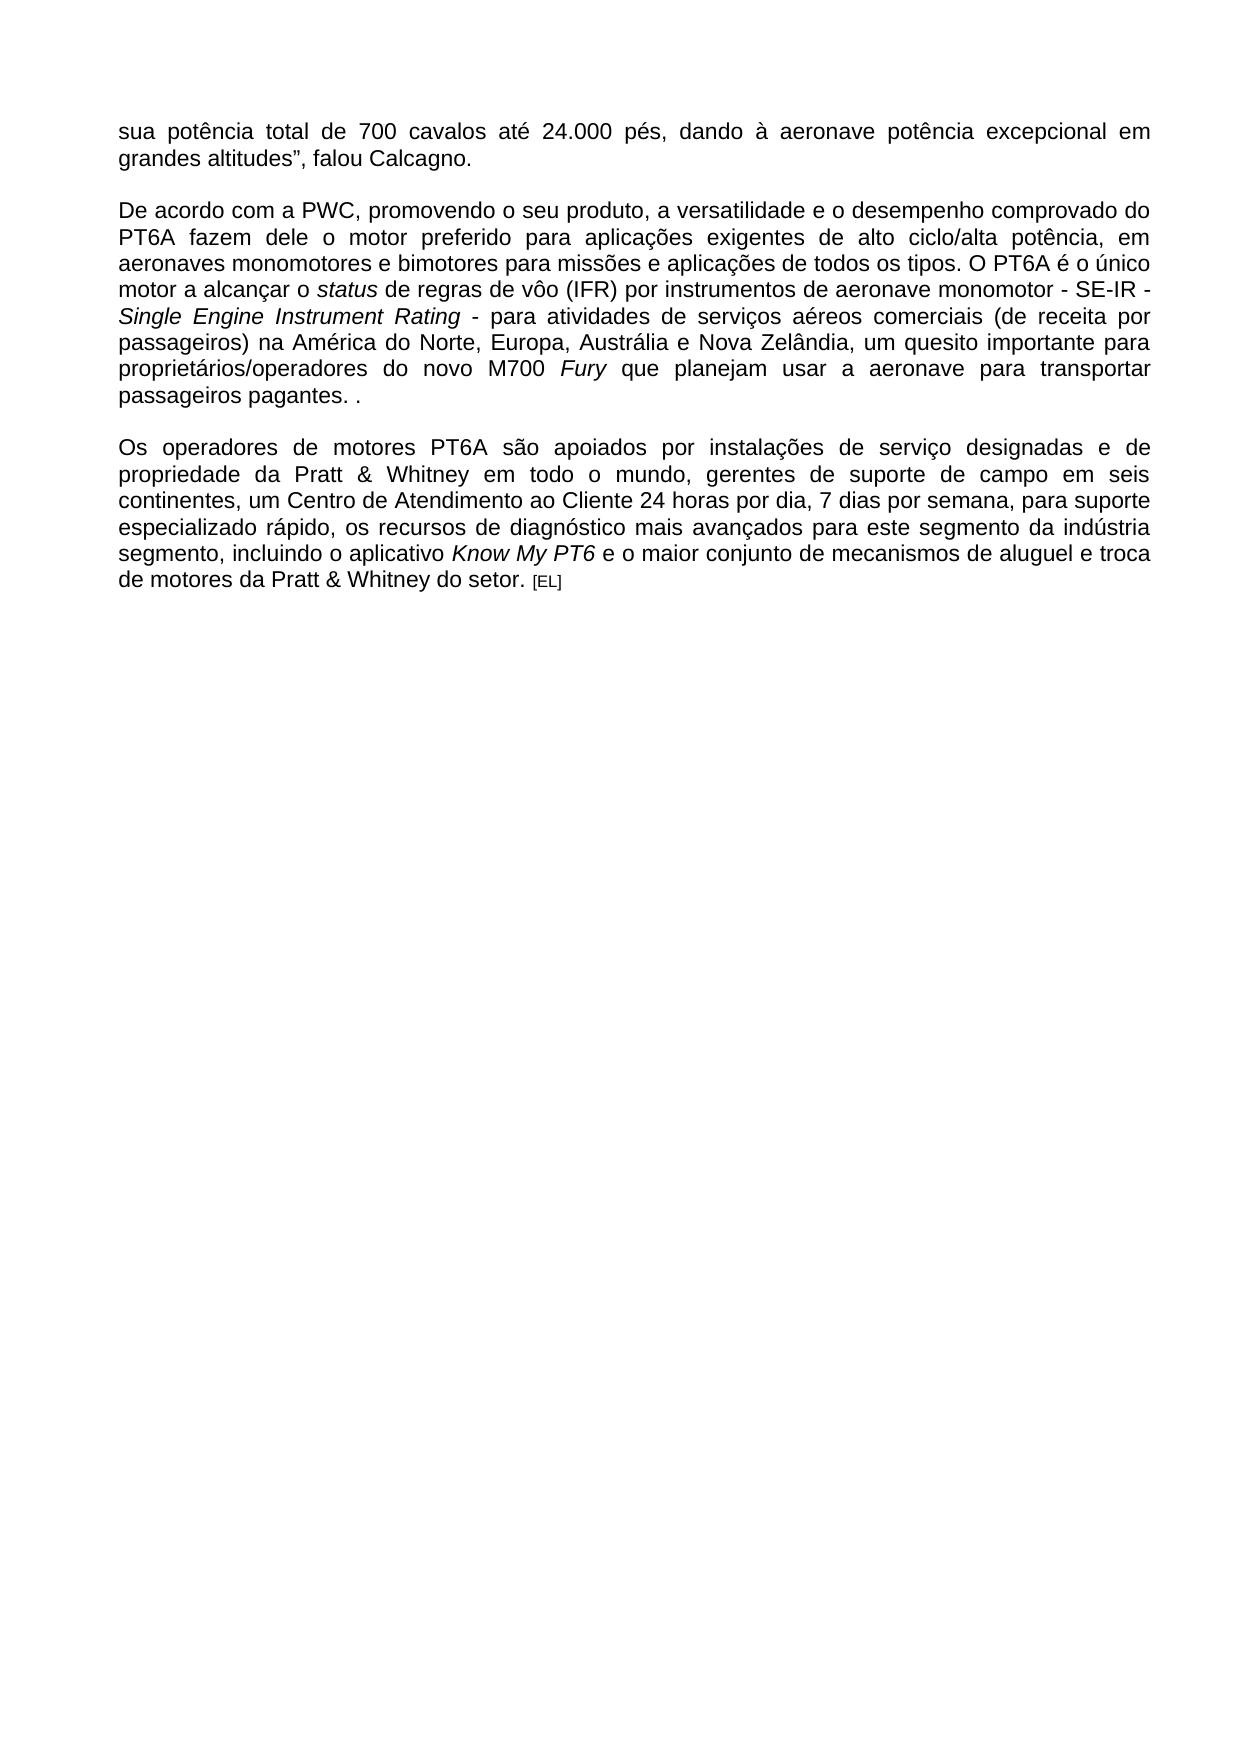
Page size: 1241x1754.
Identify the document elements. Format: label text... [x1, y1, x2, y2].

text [118, 118, 1152, 171]
text Os operadores de motores PT6A são apoiados por instalações de serviço designadas e de propriedade da Pratt & Whitney em todo o mundo, gerentes de suporte de campo em seis continentes, um Centro de Atendimento ao Cliente 24 horas por dia, 7 dias por semana, para suporte especializado rápido, os recursos de diagnóstico mais avançados para este segmento da indústria segmento, incluindo o aplicativo Know My PT6 e o maior conjunto de mecanismos de aluguel e troca de motores da Pratt & Whitney do setor. [EL] [118, 434, 1152, 592]
text De acordo com a PWC, promovendo o seu produto, a versatilidade e o desempenho comprovado do PT6A fazem dele o motor preferido para aplicações exigentes de alto ciclo/alta potência, em aeronaves monomotores e bimotores para missões e aplicações de todos os tipos. O PT6A é o único motor a alcançar o status de regras de vôo (IFR) por instrumentos de aeronave monomotor - SE-IR - Single Engine Instrument Rating - para atividades de serviços aéreos comerciais (de receita por passageiros) na América do Norte, Europa, Austrália e Nova Zelândia, um quesito importante para proprietários/operadores do novo M700 Fury que planejam usar a aeronave para transportar passageiros pagantes. . [118, 197, 1152, 408]
